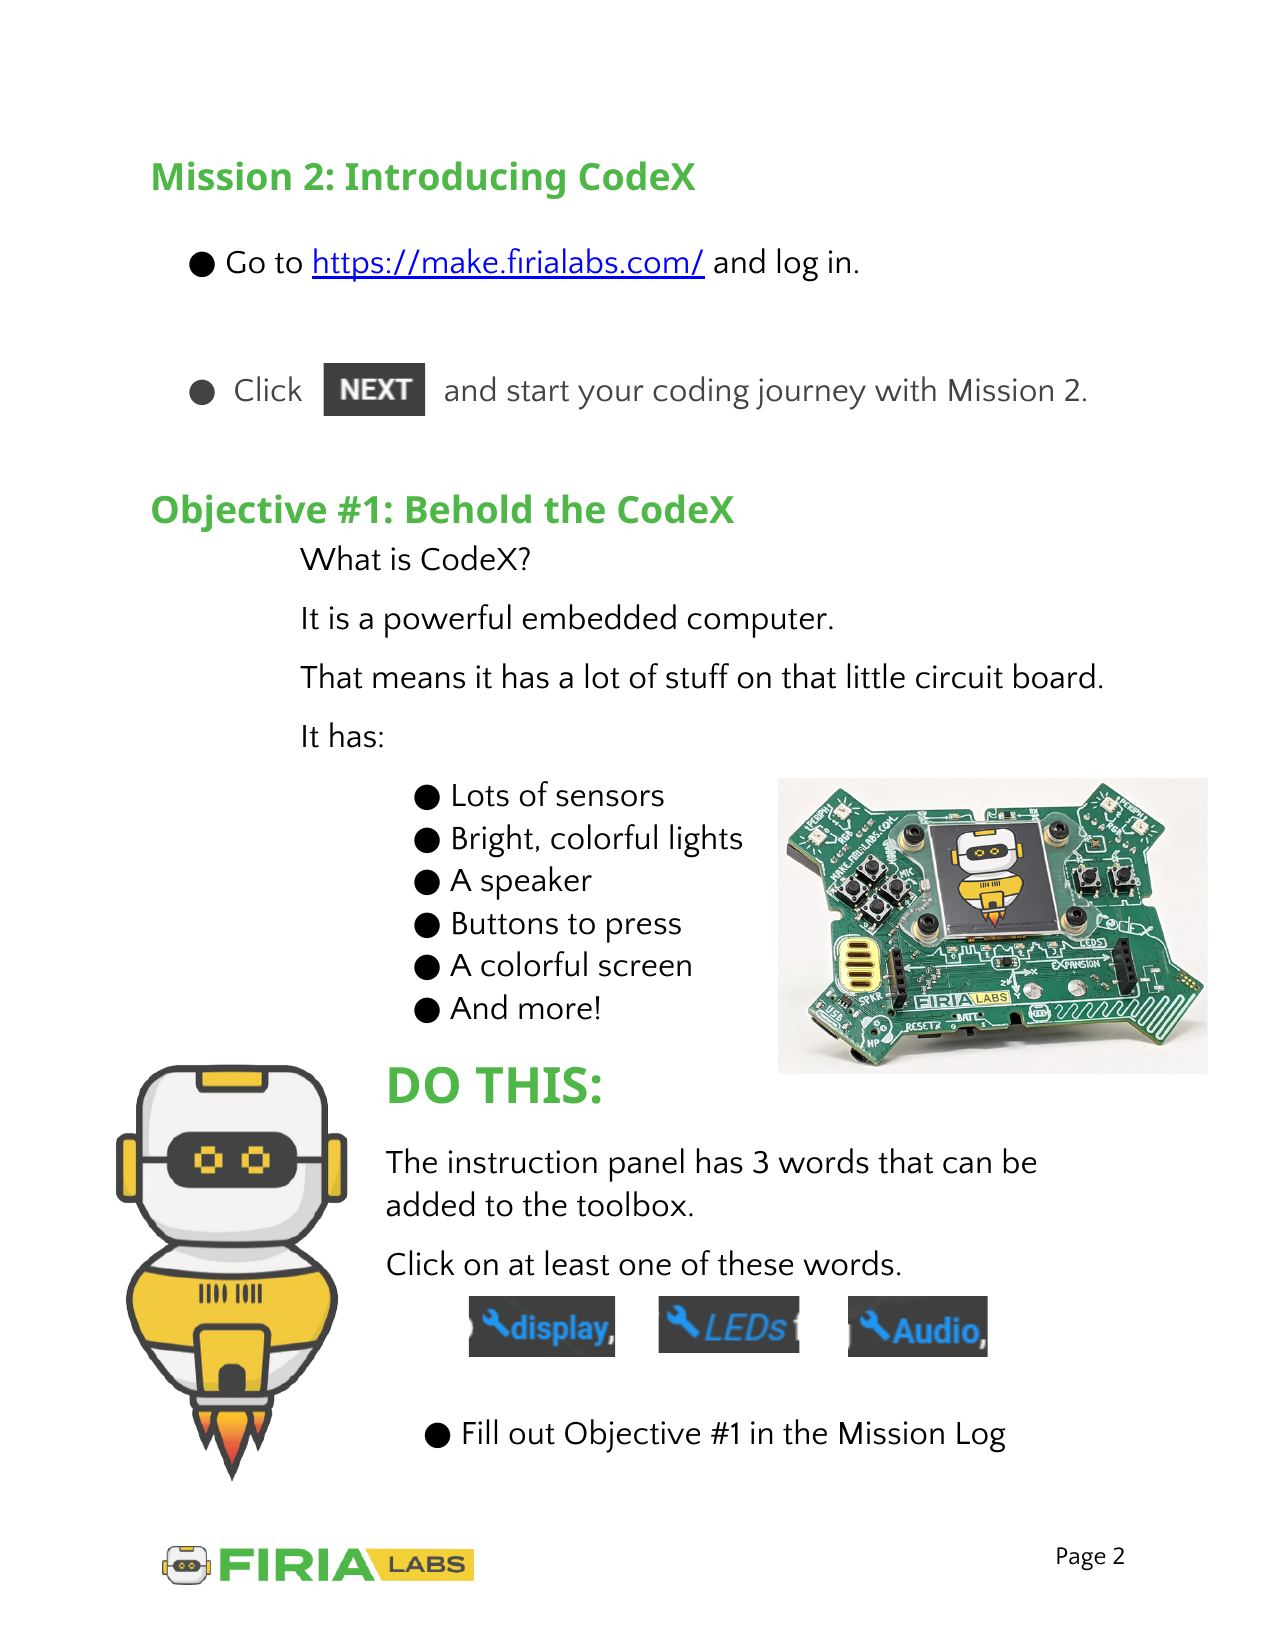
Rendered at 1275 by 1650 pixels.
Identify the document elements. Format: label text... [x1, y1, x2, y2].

list And more! [412, 991, 778, 1028]
list Click and start your coding journey with Mission 2. [187, 373, 323, 410]
list A colorful screen [412, 948, 778, 986]
picture [150, 1538, 482, 1590]
list Buttons to press [412, 906, 778, 943]
list Go to https://make.firialabs.com/ and log in. [187, 246, 1125, 283]
picture [848, 1296, 988, 1357]
text It is a powerful embedded computer. [300, 601, 1125, 638]
list Click and start your coding journey with Mission 2. [426, 373, 1125, 410]
picture [658, 1296, 800, 1353]
text The instruction panel has 3 words that can be added to the toolbox. [348, 1145, 1125, 1225]
text That means it has a lot of stuff on that little circuit board. [300, 660, 1125, 697]
text Mission 2: Introducing CodeX [150, 150, 1125, 201]
list Lots of sensors [412, 778, 778, 816]
picture [115, 1064, 348, 1482]
picture [468, 1296, 615, 1357]
picture [778, 778, 1208, 1074]
list Bright, colorful lights [412, 821, 778, 858]
text Objective #1: Behold the CodeX [150, 483, 1125, 534]
text What is CodeX? [300, 542, 1125, 579]
list Fill out Objective #1 in the Mission Log [187, 1416, 1125, 1483]
text It has: [300, 719, 1125, 756]
text Click on at least one of these words. [348, 1247, 1125, 1284]
picture [323, 363, 426, 416]
text DO THIS: [150, 1050, 1125, 1118]
list A speaker [412, 863, 778, 901]
